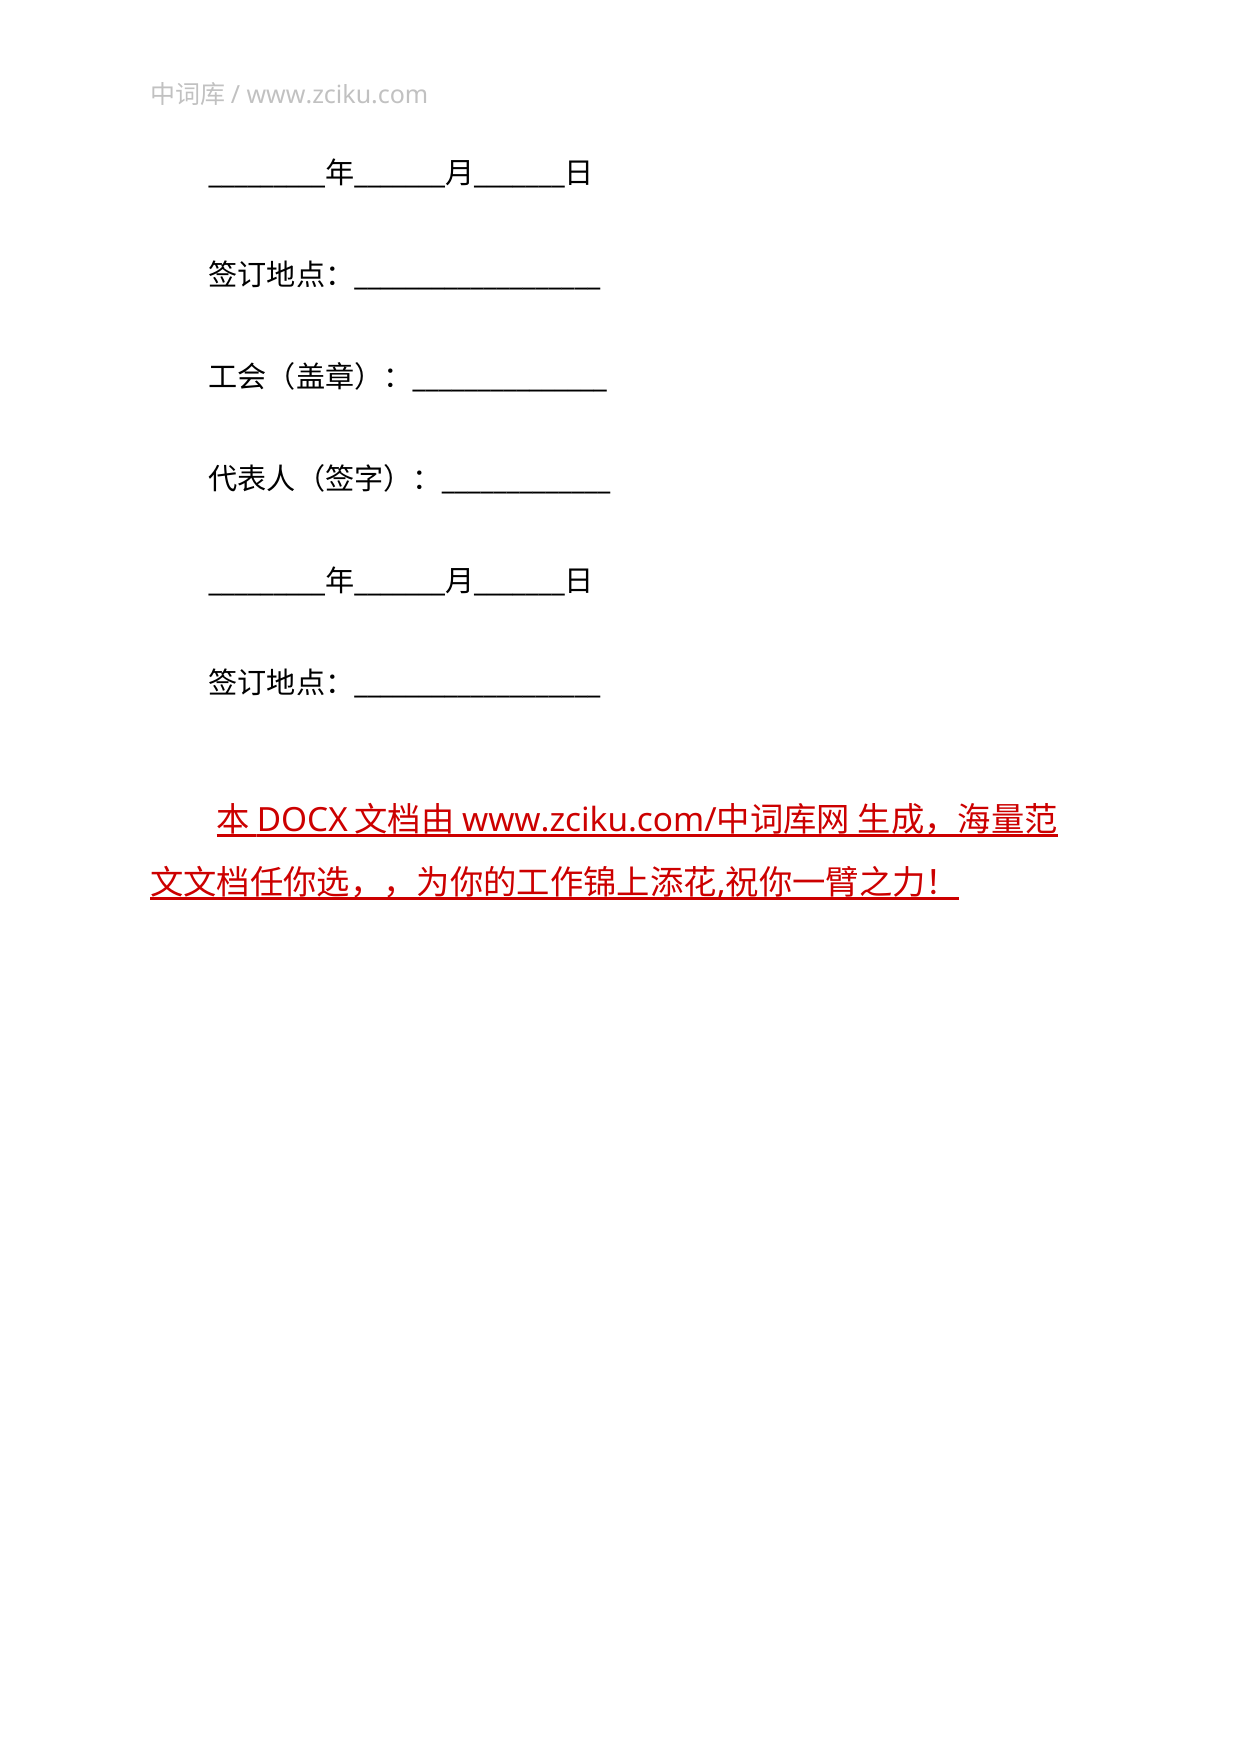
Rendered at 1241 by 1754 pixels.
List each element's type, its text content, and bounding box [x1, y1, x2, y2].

text _________年_______月_______日 [150, 558, 1090, 600]
text 工会（盖章）：_______________ [150, 354, 1090, 396]
text 签订地点：___________________ [150, 660, 1090, 702]
text 本DOCX文档由 www.zciku.com/中词库网 生成，海量范文文档任你选，，为你的工作锦上添花,祝你一臂之力！ [150, 793, 1090, 904]
text _________年_______月_______日 [150, 150, 1090, 192]
text 签订地点：___________________ [150, 252, 1090, 294]
text 代表人（签字）：_____________ [150, 456, 1090, 498]
